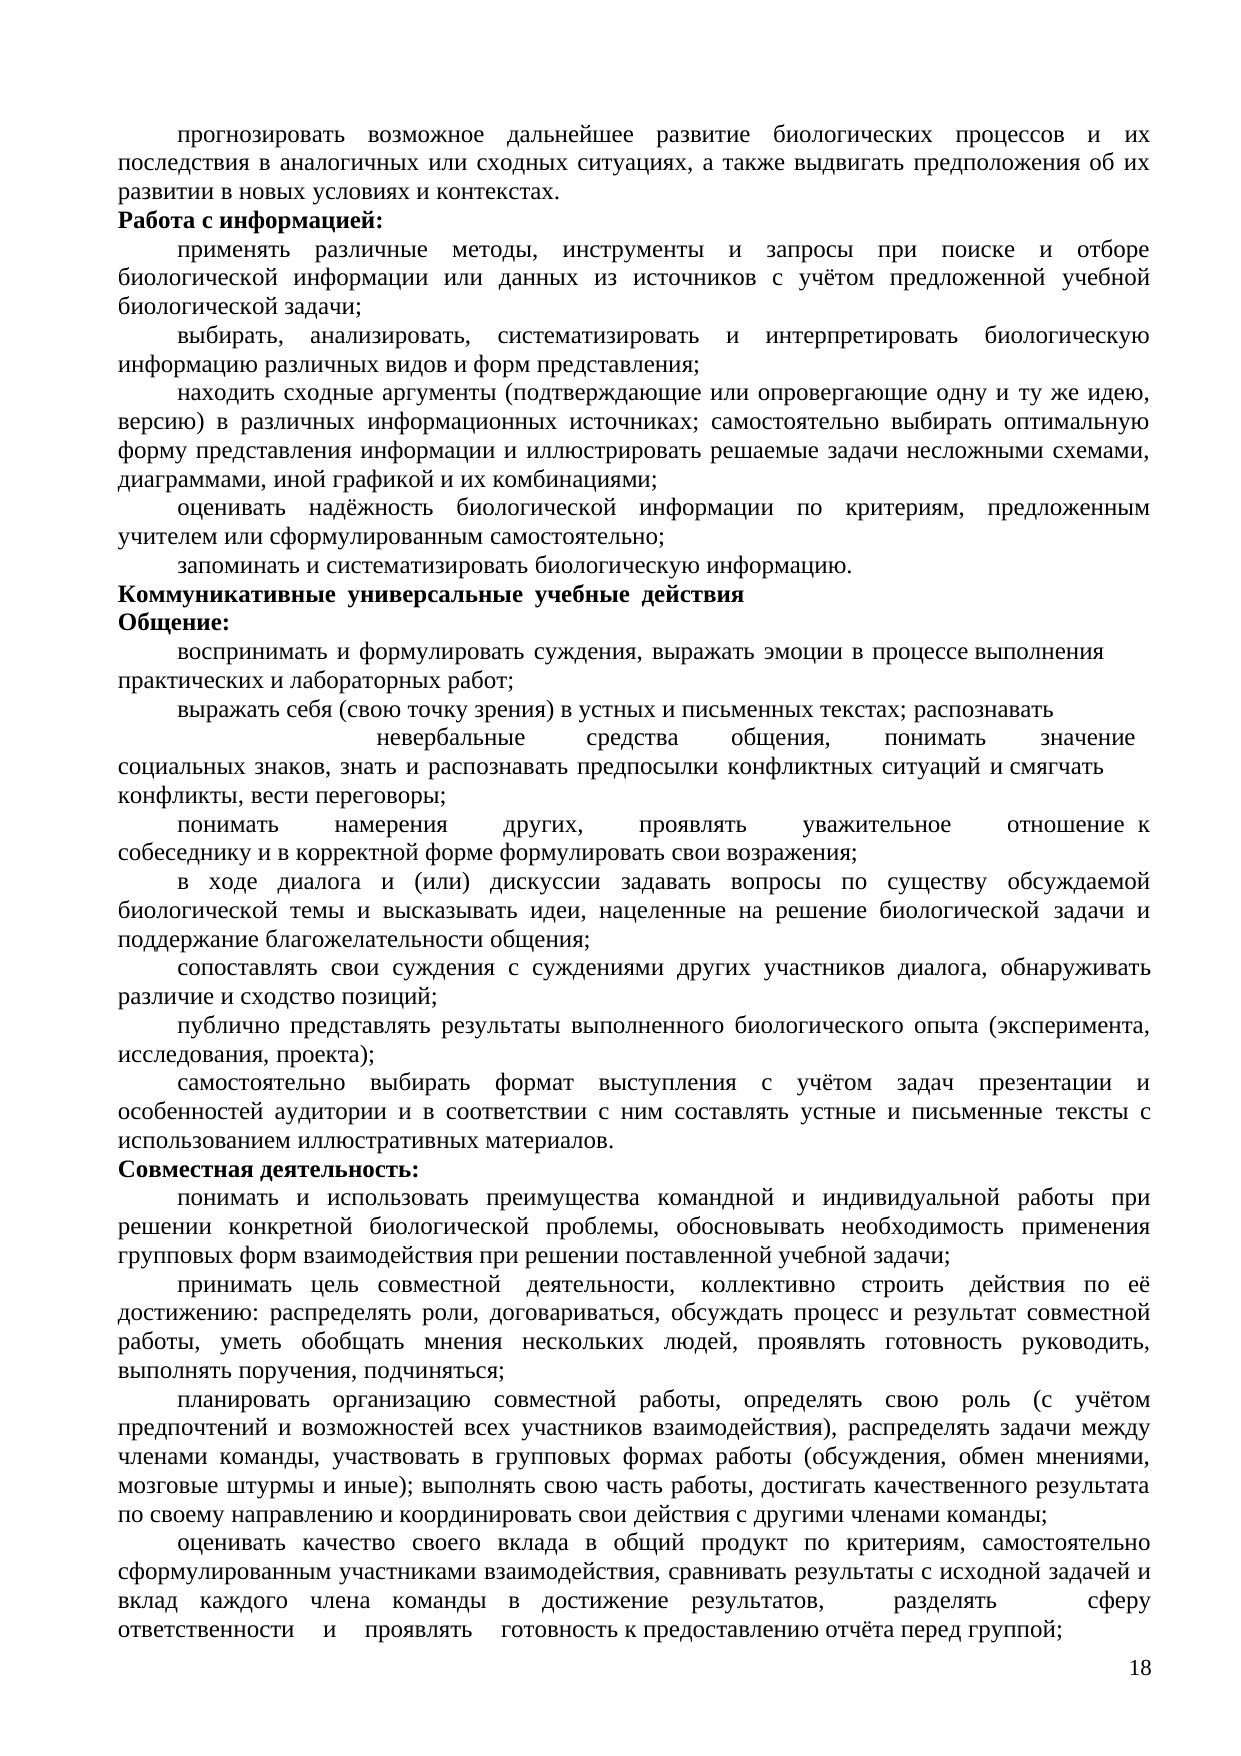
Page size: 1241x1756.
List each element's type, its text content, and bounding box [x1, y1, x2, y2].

text сопоставлять свои суждения с суждениями других участников диалога, обнаруживать различие и сходство позиций; [118, 952, 1151, 1010]
text социальных знаков, знать и распознавать предпосылки конфликтных ситуаций и смягчать конфликты, вести переговоры; [118, 751, 1165, 809]
text самостоятельно выбирать формат выступления с учётом задач презентации и особенностей аудитории и в соответствии с ним составлять устные и письменные тексты с использованием иллюстративных материалов. [118, 1067, 1151, 1154]
text публично представлять результаты выполненного биологического опыта (эксперимента, исследования, проекта); [118, 1010, 1150, 1067]
subtitle Работа с информацией: [118, 205, 1165, 234]
text понимать и использовать преимущества командной и индивидуальной работы при решении конкретной биологической проблемы, обосновывать необходимость применения групповых форм взаимодействия при решении поставленной учебной задачи; [118, 1182, 1150, 1269]
text находить сходные аргументы (подтверждающие или опровергающие одну и ту же идею, версию) в различных информационных источниках; самостоятельно выбирать оптимальную форму представления информации и иллюстрировать решаемые задачи несложными схемами, диаграммами, иной графикой и их комбинациями; [118, 377, 1150, 492]
text оценивать надёжность биологической информации по критериям, предложенным учителем или сформулированным самостоятельно; [118, 492, 1150, 550]
text воспринимать и формулировать суждения, выражать эмоции в процессе выполнения практических и лабораторных работ; [118, 636, 1165, 694]
text планировать организацию совместной работы, определять свою роль (с учётом предпочтений и возможностей всех участников взаимодействия), распределять задачи между членами команды, участвовать в групповых формах работы (обсуждения, обмен мнениями, мозговые штурмы и иные); выполнять свою часть работы, достигать качественного результата по своему направлению и координировать свои действия с другими членами команды; [118, 1384, 1150, 1527]
text принимать цель совместной деятельности, коллективно строить действия по её достижению: распределять роли, договариваться, обсуждать процесс и результат совместной работы, уметь обобщать мнения нескольких людей, проявлять готовность руководить, выполнять поручения, подчиняться; [118, 1269, 1151, 1384]
text запоминать и систематизировать биологическую информацию. [177, 550, 1165, 579]
text выбирать, анализировать, систематизировать и интерпретировать биологическую информацию различных видов и форм представления; [118, 320, 1150, 377]
subtitle Совместная деятельность: [118, 1154, 1165, 1182]
subtitle Общение: [118, 607, 1165, 636]
text выражать себя (свою точку зрения) в устных и письменных текстах; распознавать невербальные средства общения, понимать значение [177, 694, 1152, 751]
text применять различные методы, инструменты и запросы при поиске и отборе биологической информации или данных из источников с учётом предложенной учебной биологической задачи; [118, 234, 1150, 320]
subtitle Коммуникативные универсальные учебные действия [118, 579, 1165, 607]
text в ходе диалога и (или) дискуссии задавать вопросы по существу обсуждаемой биологической темы и высказывать идеи, нацеленные на решение биологической задачи и поддержание благожелательности общения; [118, 866, 1150, 952]
text оценивать качество своего вклада в общий продукт по критериям, самостоятельно сформулированным участниками взаимодействия, сравнивать результаты с исходной задачей и вклад каждого члена команды в достижение результатов, разделять сферу ответственности и проявлять готовность к предоставлению отчёта перед группой; [118, 1527, 1151, 1642]
text прогнозировать возможное дальнейшее развитие биологических процессов и их последствия в аналогичных или сходных ситуациях, а также выдвигать предположения об их развитии в новых условиях и контекстах. [118, 119, 1150, 205]
text понимать намерения других, проявлять уважительное отношение к собеседнику и в корректной форме формулировать свои возражения; [118, 809, 1150, 866]
